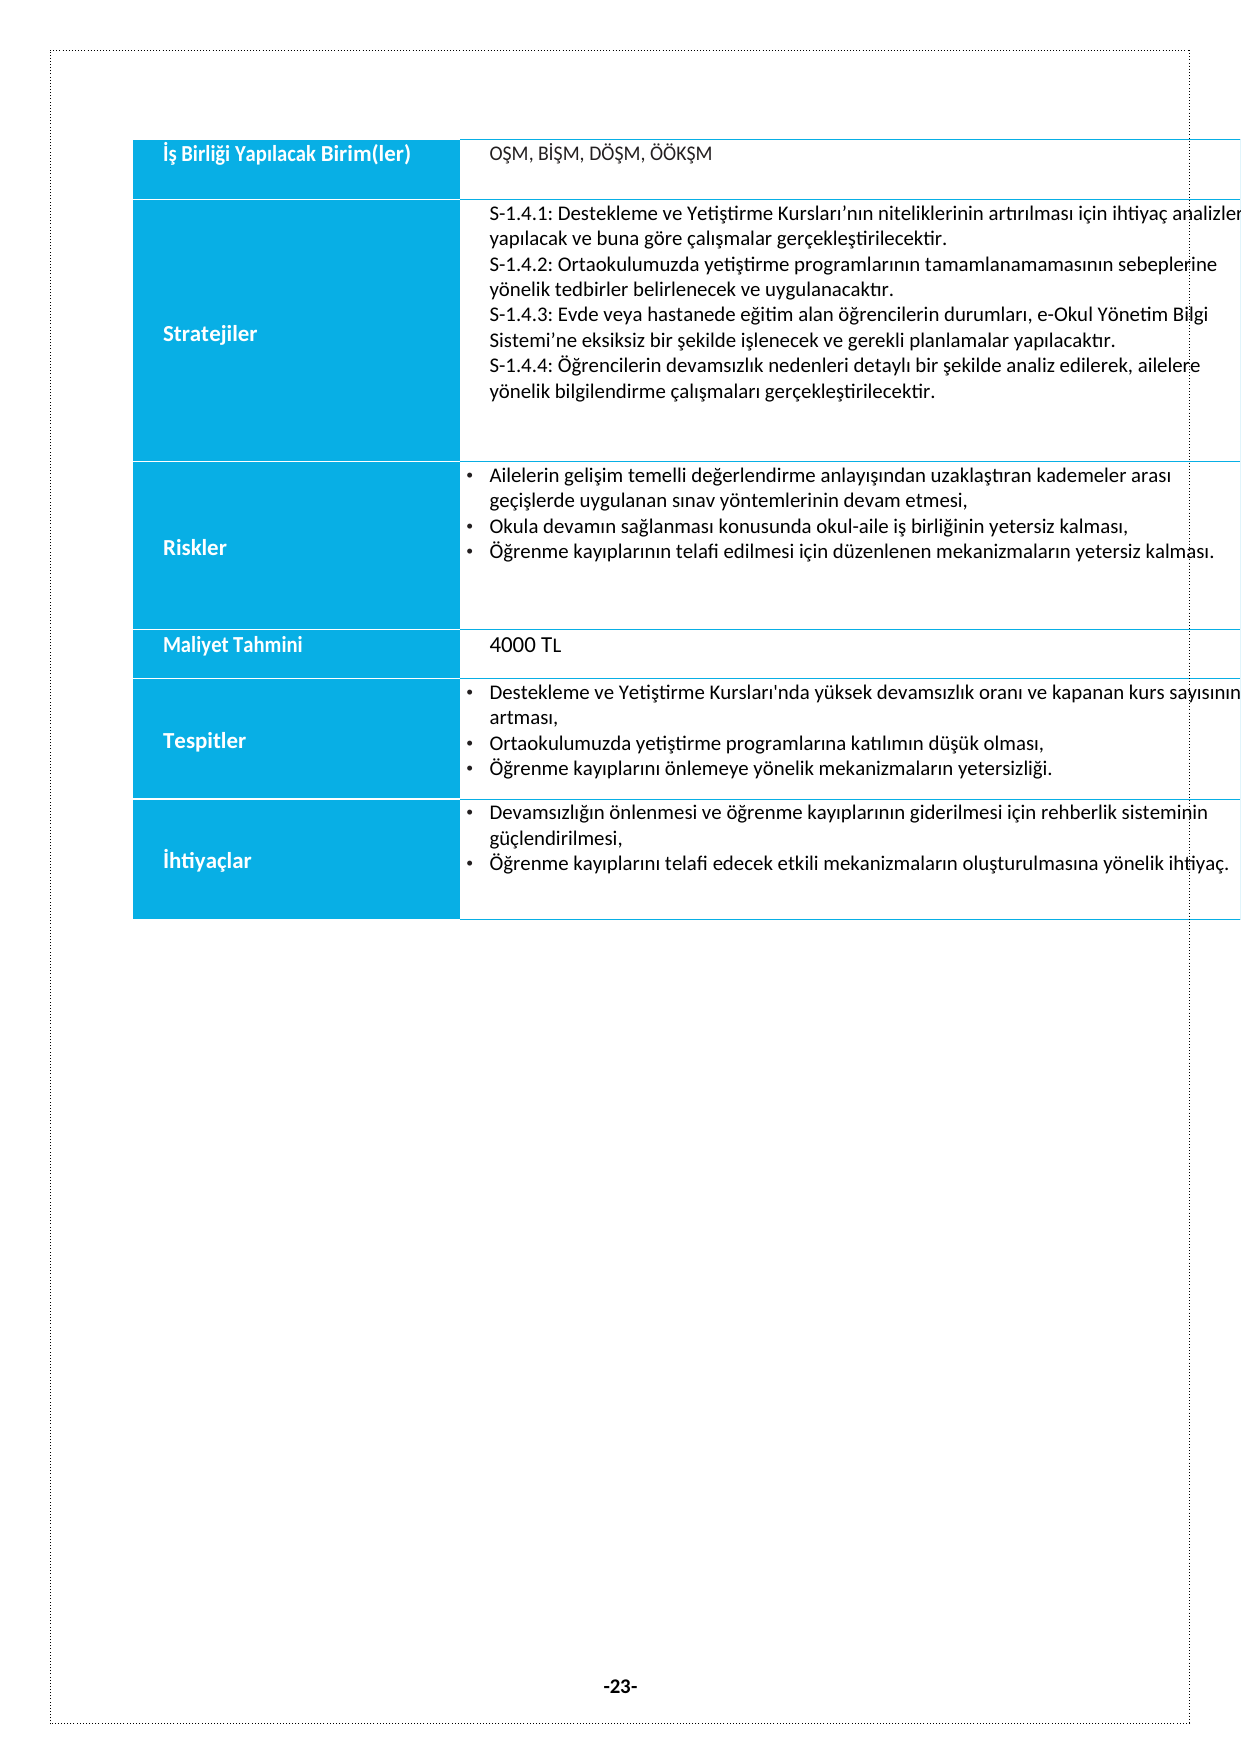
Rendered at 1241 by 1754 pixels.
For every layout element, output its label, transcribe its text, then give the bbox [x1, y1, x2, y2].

table_cell Tespitler [133, 679, 460, 798]
table_cell OŞM, BİŞM, DÖŞM, ÖÖKŞM [460, 140, 1240, 199]
table_cell İhtiyaçlar [133, 800, 460, 919]
table_cell Destekleme ve Yetiştirme Kursları'nda yüksek devamsızlık oranı ve kapanan kurs sayısının artması, Ortaokulumuzda yetiştirme programlarına katılımın düşük olması, Öğrenme kayıplarını önlemeye yönelik mekanizmaların yetersizliği. [460, 679, 1240, 798]
table_cell S-1.4.1: Destekleme ve Yetiştirme Kursları’nın niteliklerinin artırılması için ihtiyaç analizleri yapılacak ve buna göre çalışmalar gerçekleştirilecektir. S-1.4.2: Ortaokulumuzda yetiştirme programlarının tamamlanamamasının sebeplerine yönelik tedbirler belirlenecek ve uygulanacaktır. S-1.4.3: Evde veya hastanede eğitim alan öğrencilerin durumları, e-Okul Yönetim Bilgi Sistemi’ne eksiksiz bir şekilde işlenecek ve gerekli planlamalar yapılacaktır. S-1.4.4: Öğrencilerin devamsızlık nedenleri detaylı bir şekilde analiz edilerek, ailelere yönelik bilgilendirme çalışmaları gerçekleştirilecektir. [460, 200, 1240, 461]
table_cell İş Birliği Yapılacak Birim(ler) [133, 140, 460, 199]
table_cell 4000 TL [460, 630, 1240, 678]
table_cell Devamsızlığın önlenmesi ve öğrenme kayıplarının giderilmesi için rehberlik sisteminin güçlendirilmesi, Öğrenme kayıplarını telafi edecek etkili mekanizmaların oluşturulmasına yönelik ihtiyaç. [460, 800, 1240, 919]
table_cell Riskler [133, 462, 460, 629]
table_cell Stratejiler [133, 200, 460, 461]
table_cell Maliyet Tahmini [133, 630, 460, 678]
table_cell Ailelerin gelişim temelli değerlendirme anlayışından uzaklaştıran kademeler arası geçişlerde uygulanan sınav yöntemlerinin devam etmesi, Okula devamın sağlanması konusunda okul-aile iş birliğinin yetersiz kalması, Öğrenme kayıplarının telafi edilmesi için düzenlenen mekanizmaların yetersiz kalması. [460, 462, 1240, 629]
